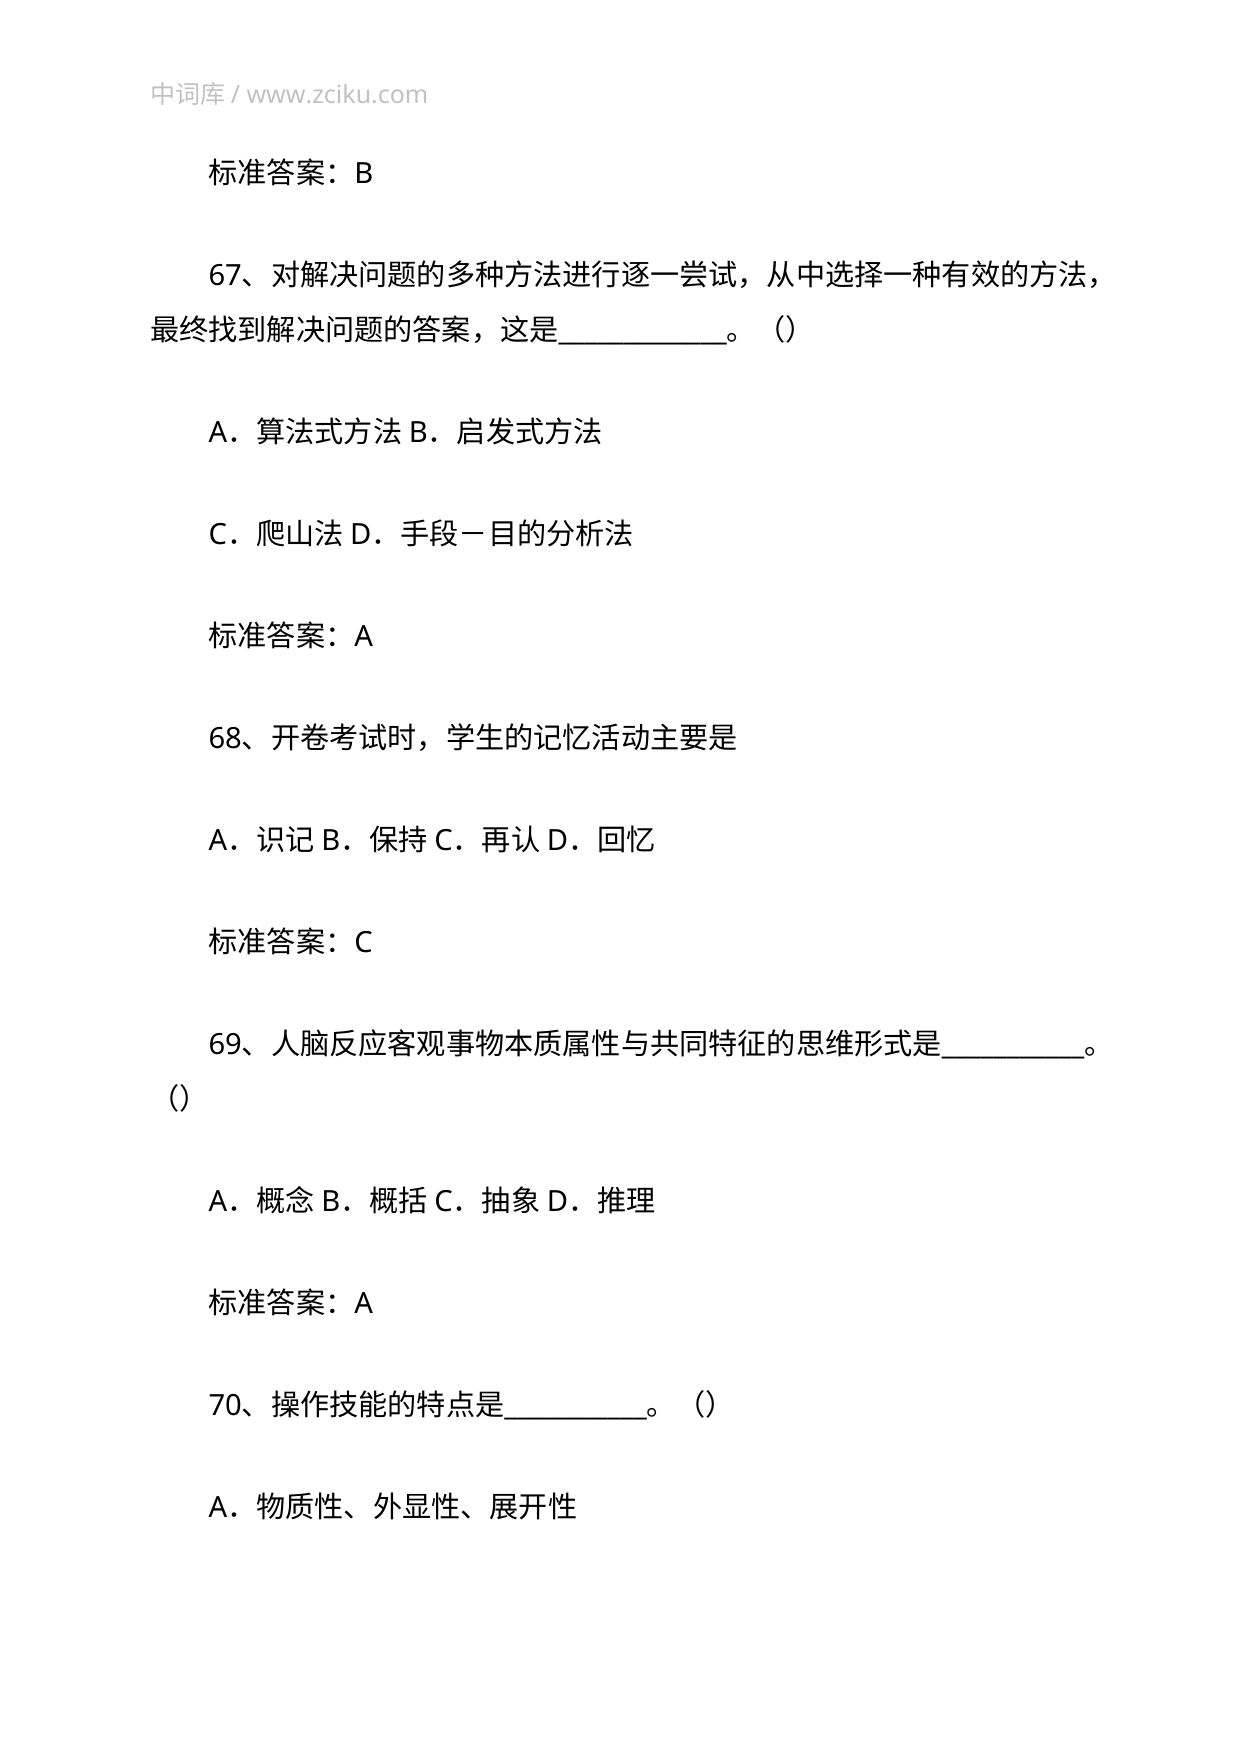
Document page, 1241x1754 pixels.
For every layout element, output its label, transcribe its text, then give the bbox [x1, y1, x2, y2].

text 69、人脑反应客观事物本质属性与共同特征的思维形式是___________。（） [150, 1021, 1090, 1118]
text A．算法式方法 B．启发式方法 [150, 409, 1090, 451]
text 标准答案：A [150, 613, 1090, 655]
text A．物质性、外显性、展开性 [150, 1483, 1090, 1526]
text 标准答案：B [150, 150, 1090, 192]
text A．识记 B．保持 C．再认 D．回忆 [150, 817, 1090, 859]
text 68、开卷考试时，学生的记忆活动主要是 [150, 715, 1090, 757]
text C．爬山法 D．手段－目的分析法 [150, 511, 1090, 553]
text 70、操作技能的特点是___________。（） [150, 1382, 1090, 1424]
text 67、对解决问题的多种方法进行逐一尝试，从中选择一种有效的方法，最终找到解决问题的答案，这是_____________。（） [150, 252, 1090, 349]
text A．概念 B．概括 C．抽象 D．推理 [150, 1178, 1090, 1220]
text 标准答案：C [150, 919, 1090, 961]
text 标准答案：A [150, 1279, 1090, 1322]
